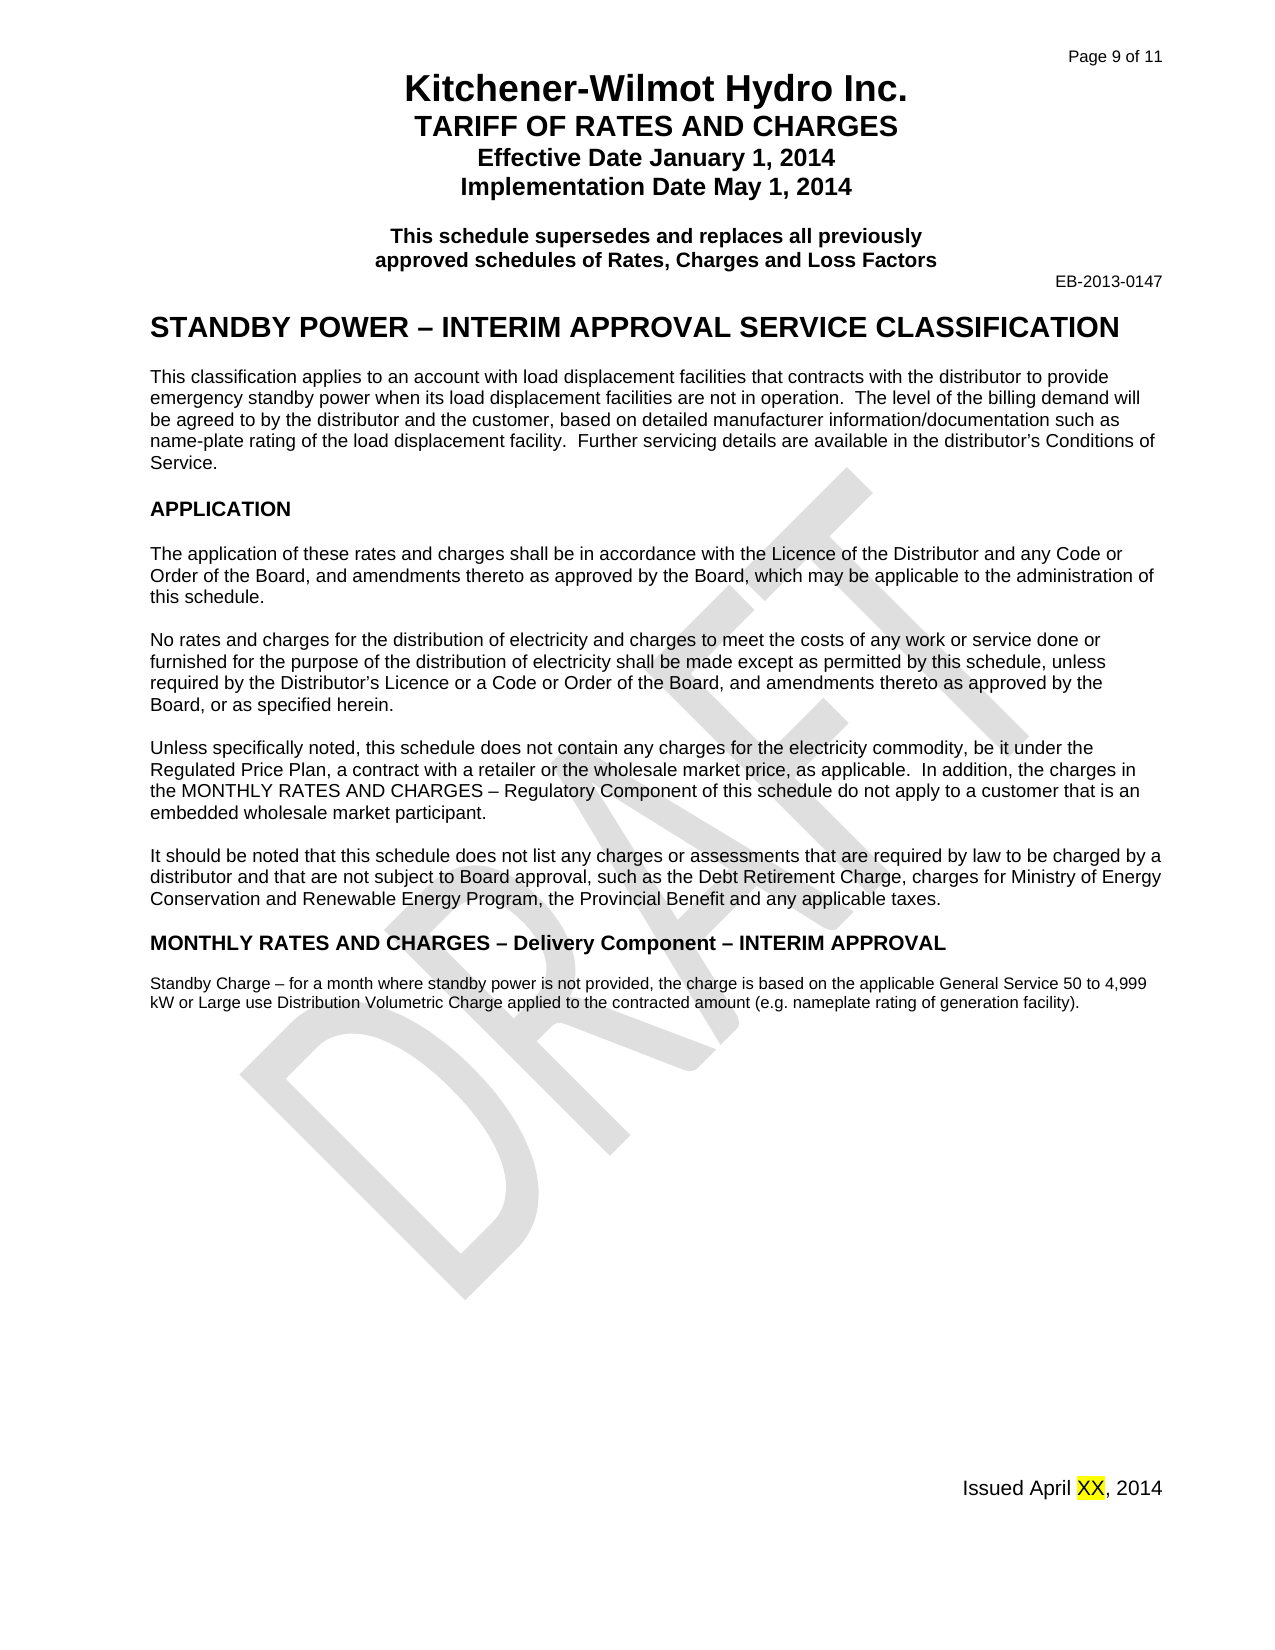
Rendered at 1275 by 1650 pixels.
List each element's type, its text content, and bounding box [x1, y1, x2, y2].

text The application of these rates and charges shall be in accordance with the Licence of the Distributor and any Code or Order of the Board, and amendments thereto as approved by the Board, which may be applicable to the administration of this schedule. [150, 543, 1162, 607]
text It should be noted that this schedule does not list any charges or assessments that are required by law to be charged by a distributor and that are not subject to Board approval, such as the Debt Retirement Charge, charges for Ministry of Energy Conservation and Renewable Energy Program, the Provincial Benefit and any applicable taxes. [150, 845, 1162, 909]
text No rates and charges for the distribution of electricity and charges to meet the costs of any work or service done or furnished for the purpose of the distribution of electricity shall be made except as permitted by this schedule, unless required by the Distributor’s Licence or a Code or Order of the Board, and amendments thereto as approved by the Board, or as specified herein. [150, 629, 1162, 715]
text STANDBY POWER – INTERIM APPROVAL SERVICE CLASSIFICATION [150, 310, 1162, 344]
text APPLICATION [150, 497, 1162, 521]
text MONTHLY RATES AND CHARGES – Delivery Component – INTERIM APPROVAL [150, 931, 1162, 955]
text Standby Charge – for a month where standby power is not provided, the charge is based on the applicable General Service 50 to 4,999 kW or Large use Distribution Volumetric Charge applied to the contracted amount (e.g. nameplate rating of generation facility). [150, 974, 1162, 1012]
text This classification applies to an account with load displacement facilities that contracts with the distributor to provide emergency standby power when its load displacement facilities are not in operation. The level of the billing demand will be agreed to by the distributor and the customer, based on detailed manufacturer information/documentation such as name-plate rating of the load displacement facility. Further servicing details are available in the distributor’s Conditions of Service. [150, 366, 1162, 473]
text Unless specifically noted, this schedule does not contain any charges for the electricity commodity, be it under the Regulated Price Plan, a contract with a retailer or the wholesale market price, as applicable. In addition, the charges in the MONTHLY RATES AND CHARGES – Regulatory Component of this schedule do not apply to a customer that is an embedded wholesale market participant. [150, 737, 1162, 823]
